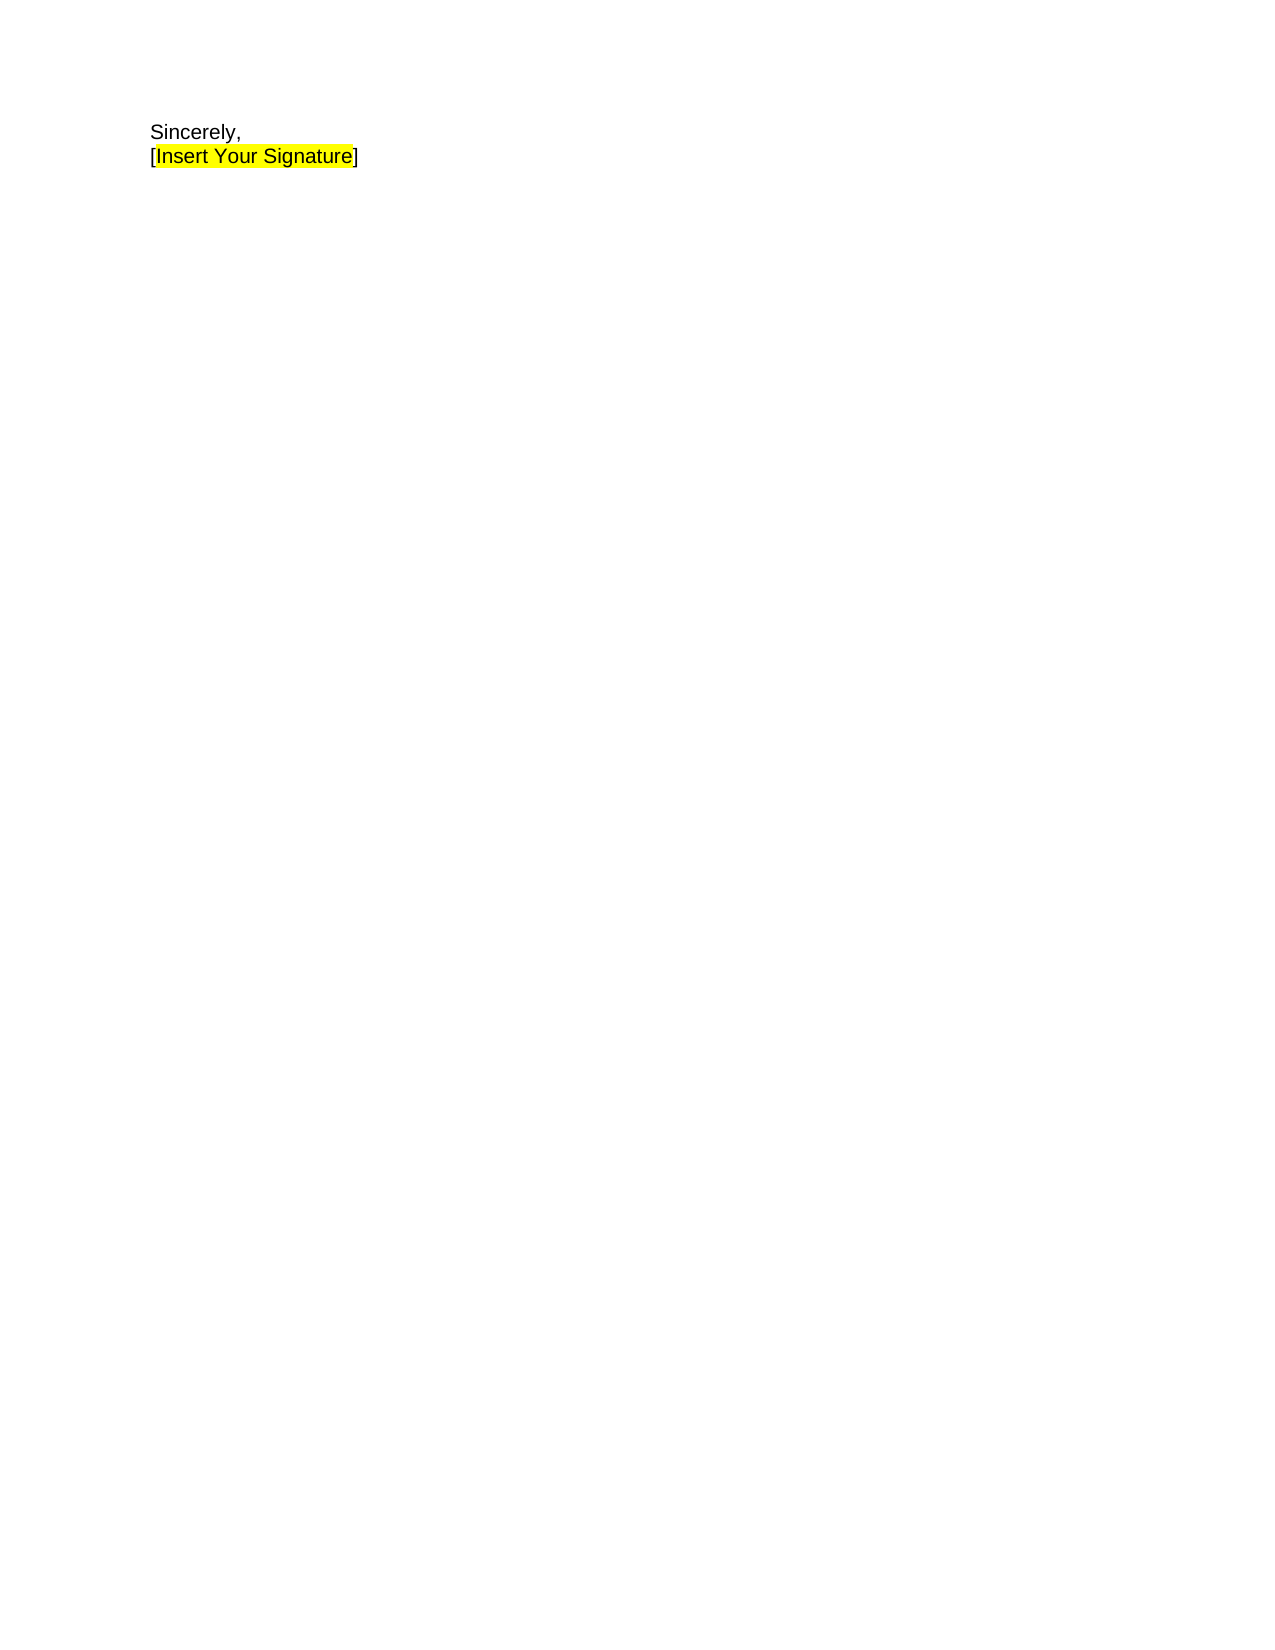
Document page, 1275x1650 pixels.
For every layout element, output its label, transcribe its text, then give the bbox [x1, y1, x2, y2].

text Sincerely, [150, 120, 1125, 144]
text [Insert Your Signature] [353, 144, 1125, 168]
